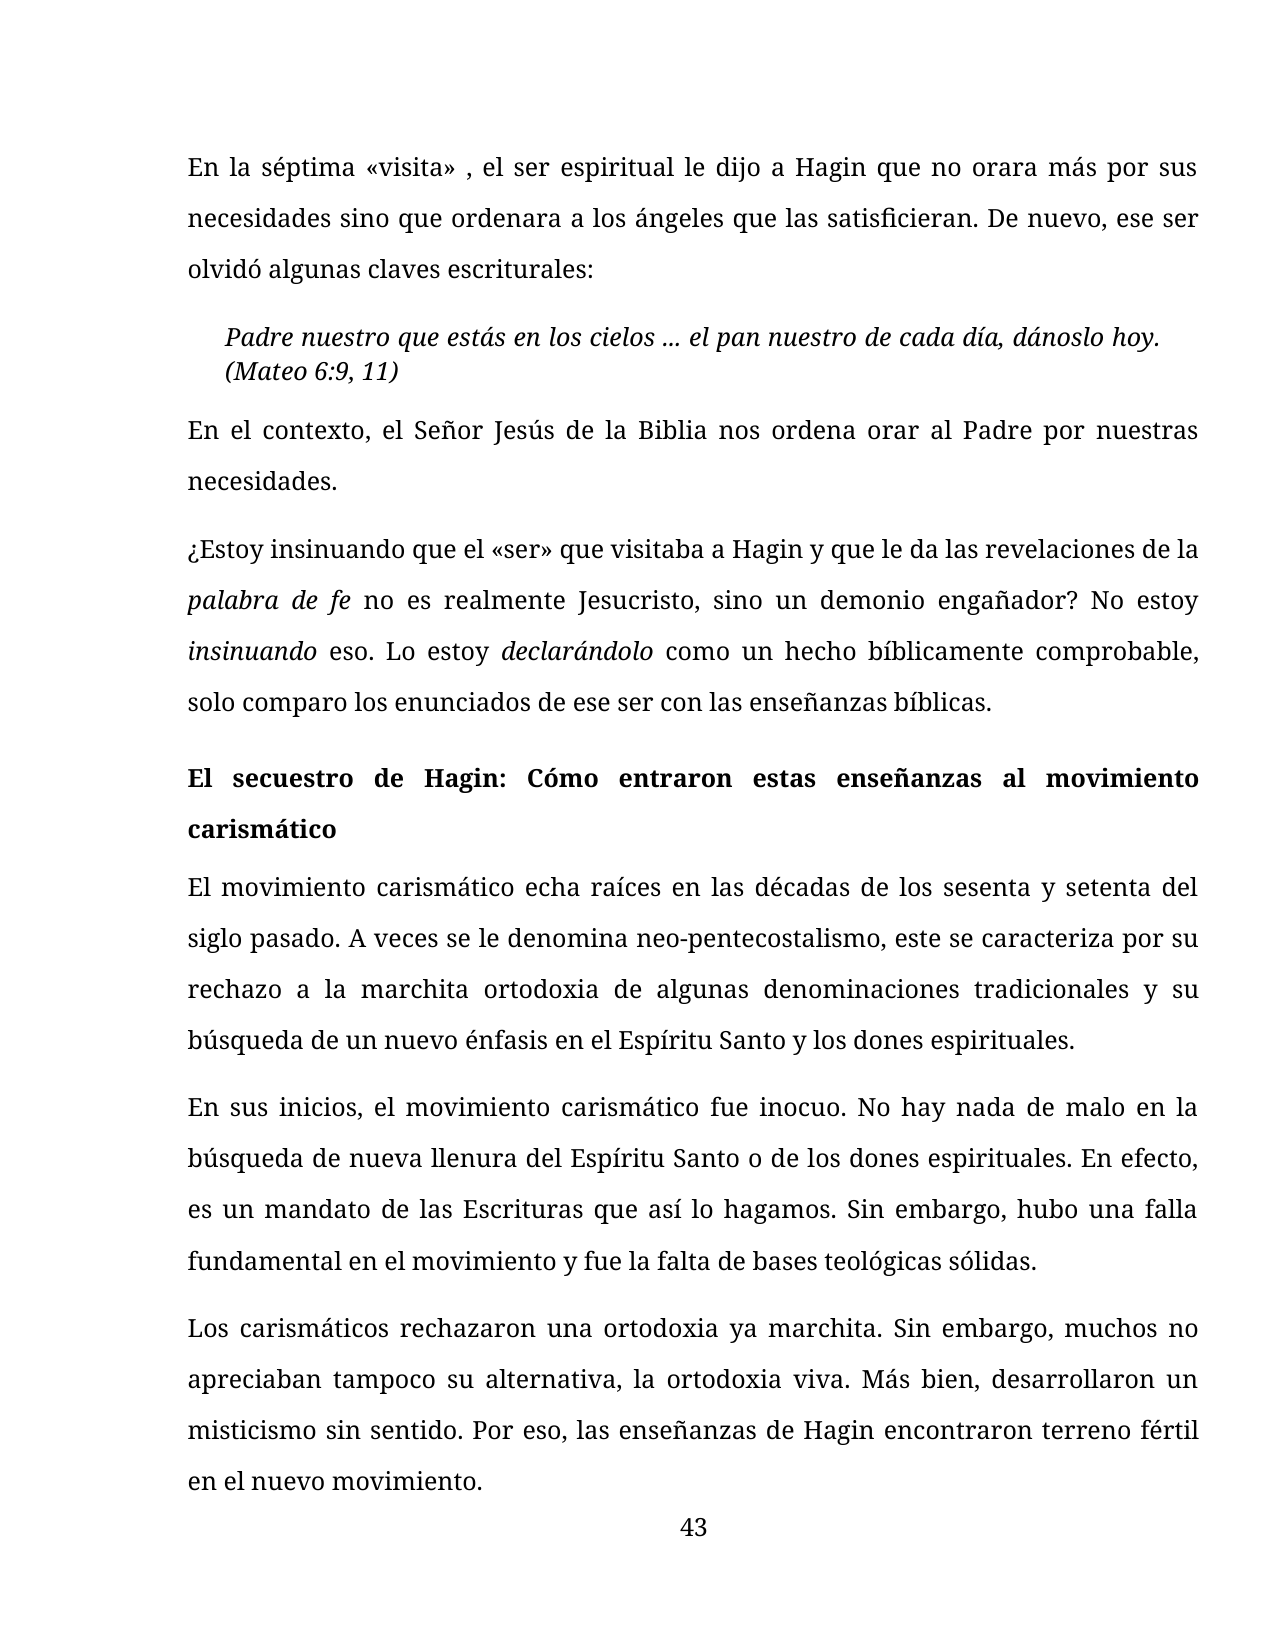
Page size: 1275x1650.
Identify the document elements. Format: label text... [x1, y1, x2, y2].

text El movimiento carismático echa raíces en las décadas de los sesenta y setenta del siglo pasado. A veces se le denomina neo-pentecostalismo, este se caracteriza por su rechazo a la marchita ortodoxia de algunas denominaciones tradicionales y su búsqueda de un nuevo énfasis en el Espíritu Santo y los dones espirituales. [187, 869, 1200, 1056]
text En sus inicios, el movimiento carismático fue inocuo. No hay nada de malo en la búsqueda de nueva llenura del Espíritu Santo o de los dones espirituales. En efecto, es un mandato de las Escrituras que así lo hagamos. Sin embargo, hubo una falla fundamental en el movimiento y fue la falta de bases teológicas sólidas. [187, 1090, 1200, 1277]
subtitle El secuestro de Hagin: Cómo entraron estas enseñanzas al movimiento carismático [187, 761, 1200, 846]
text En el contexto, el Señor Jesús de la Biblia nos ordena orar al Padre por nuestras necesidades. [187, 413, 1200, 498]
text En la séptima «visita» , el ser espiritual le dijo a Hagin que no orara más por sus necesidades sino que ordenara a los ángeles que las satisficieran. De nuevo, ese ser olvidó algunas claves escriturales: [187, 150, 1200, 286]
text ¿Estoy insinuando que el «ser» que visitaba a Hagin y que le da las revelaciones de la palabra de fe no es realmente Jesucristo, sino un demonio engañador? No estoy insinuando eso. Lo estoy declarándolo como un hecho bíblicamente comprobable, solo comparo los enunciados de ese ser con las enseñanzas bíblicas. [187, 532, 1200, 719]
text Los carismáticos rechazaron una ortodoxia ya marchita. Sin embargo, muchos no apreciaban tampoco su alternativa, la ortodoxia viva. Más bien, desarrollaron un misticismo sin sentido. Por eso, las enseñanzas de Hagin encontraron terreno fértil en el nuevo movimiento. [187, 1311, 1200, 1498]
text Padre nuestro que estás en los cielos ... el pan nuestro de cada día, dánoslo hoy. (Mateo 6:9, 11) [225, 320, 1162, 388]
